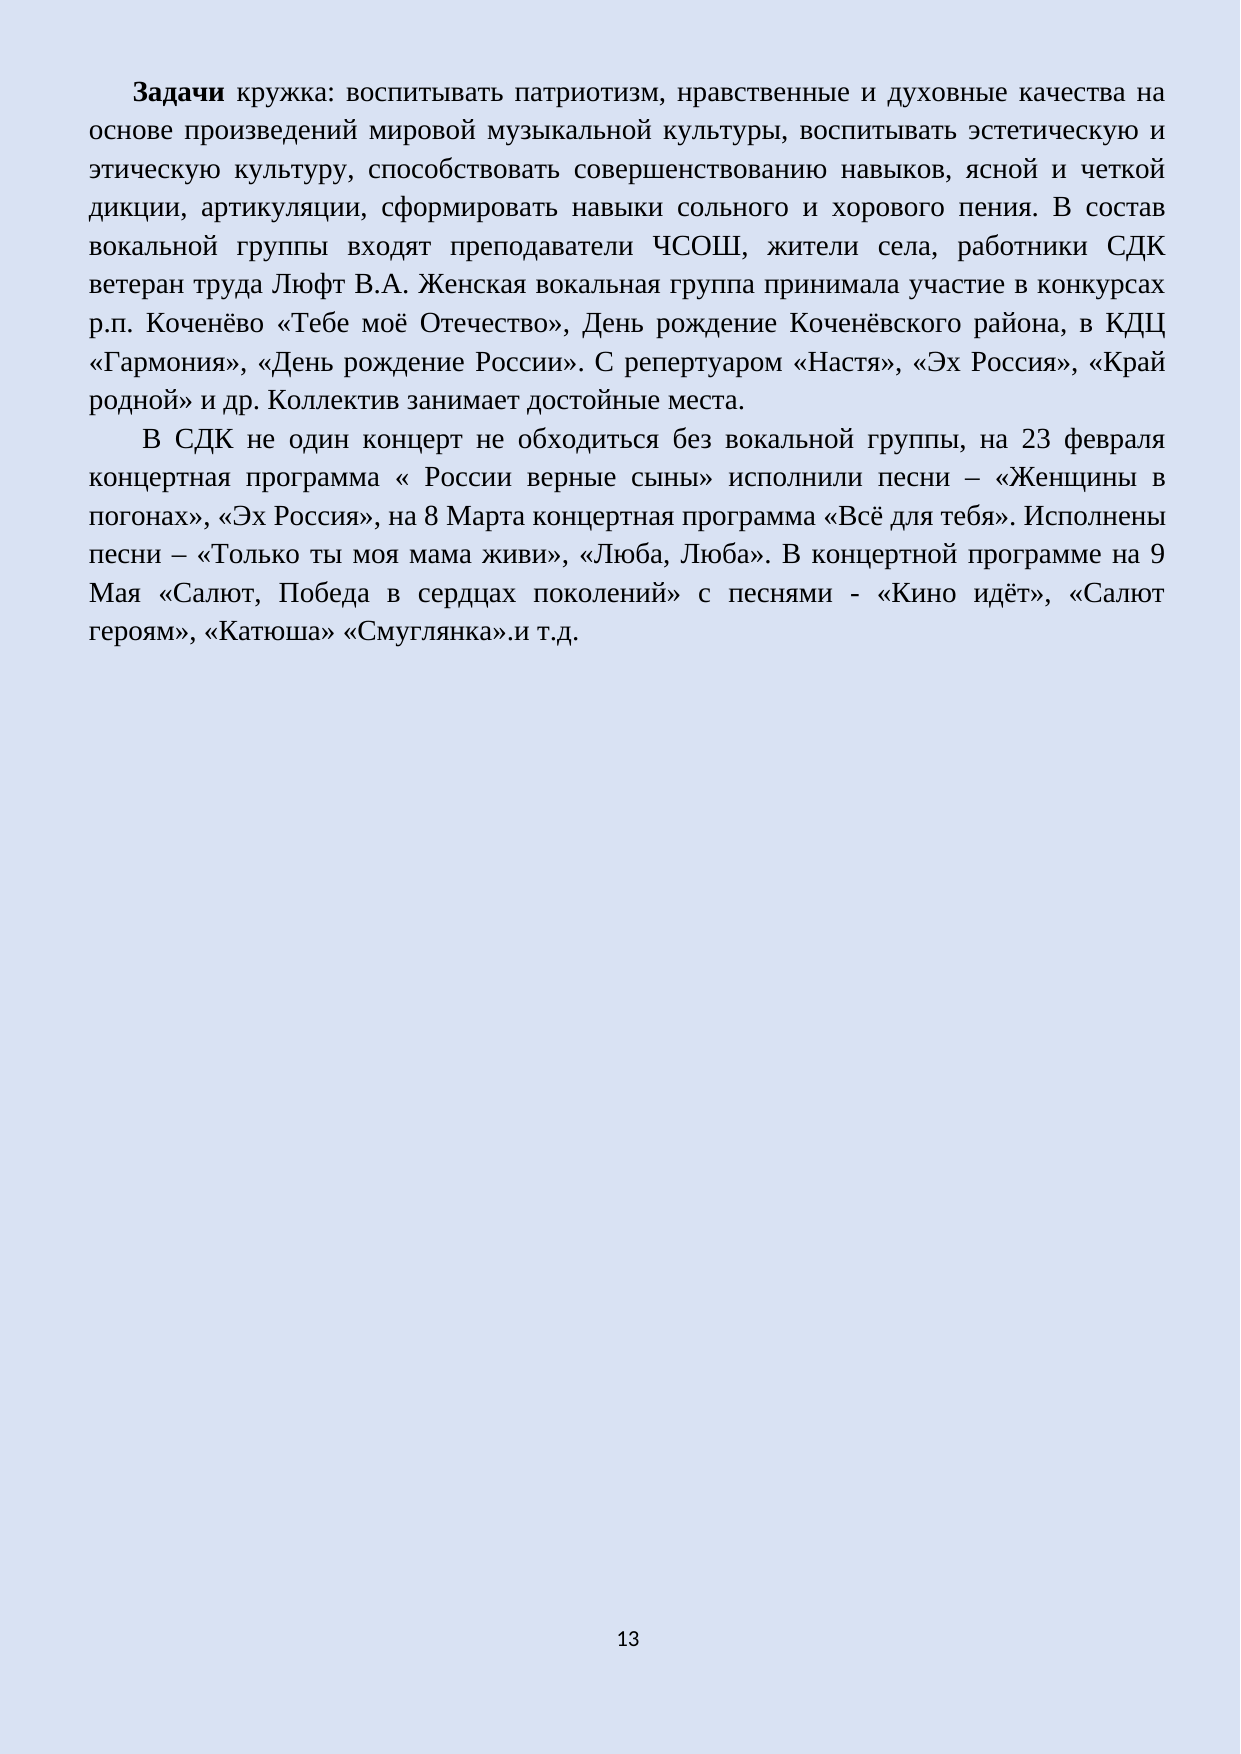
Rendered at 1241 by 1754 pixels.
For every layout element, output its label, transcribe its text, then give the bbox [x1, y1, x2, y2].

text В СДК не один концерт не обходиться без вокальной группы, на 23 февраля концертная программа « России верные сыны» исполнили песни – «Женщины в погонах», «Эх Россия», на 8 Марта концертная программа «Всё для тебя». Исполнены песни – «Только ты моя мама живи», «Люба, Люба». В концертной программе на 9 Мая «Салют, Победа в сердцах поколений» с песнями - «Кино идёт», «Салют героям», «Катюша» «Смуглянка».и т.д. [89, 421, 1167, 647]
text Задачи кружка: воспитывать патриотизм, нравственные и духовные качества на основе произведений мировой музыкальной культуры, воспитывать эстетическую и этическую культуру, способствовать совершенствованию навыков, ясной и четкой дикции, артикуляции, сформировать навыки сольного и хорового пения. В состав вокальной группы входят преподаватели ЧСОШ, жители села, работники СДК ветеран труда Люфт В.А. Женская вокальная группа принимала участие в конкурсах р.п. Коченёво «Тебе моё Отечество», День рождение Коченёвского района, в КДЦ «Гармония», «День рождение России». С репертуаром «Настя», «Эх Россия», «Край родной» и др. Коллектив занимает достойные места. [89, 74, 1167, 416]
